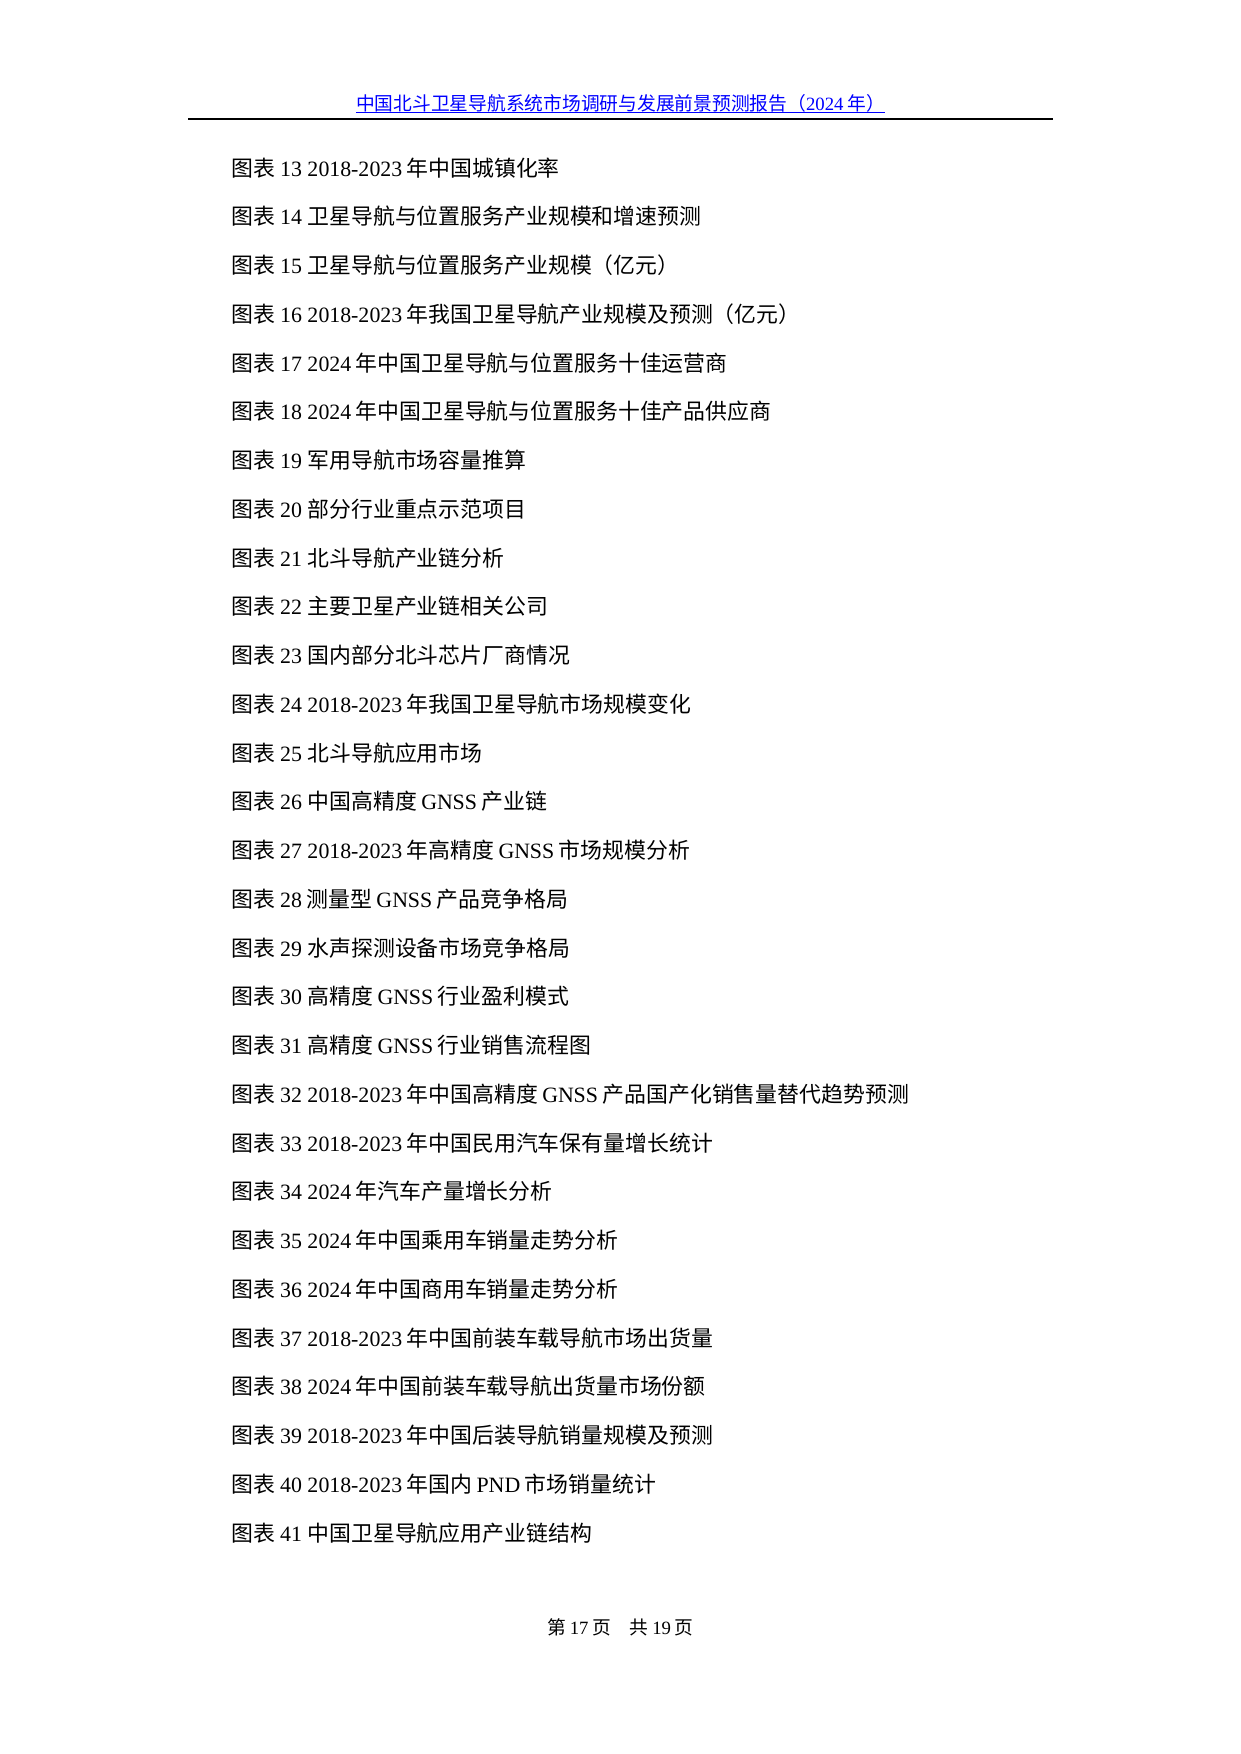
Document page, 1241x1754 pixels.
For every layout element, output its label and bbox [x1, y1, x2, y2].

text [187, 150, 1053, 1548]
